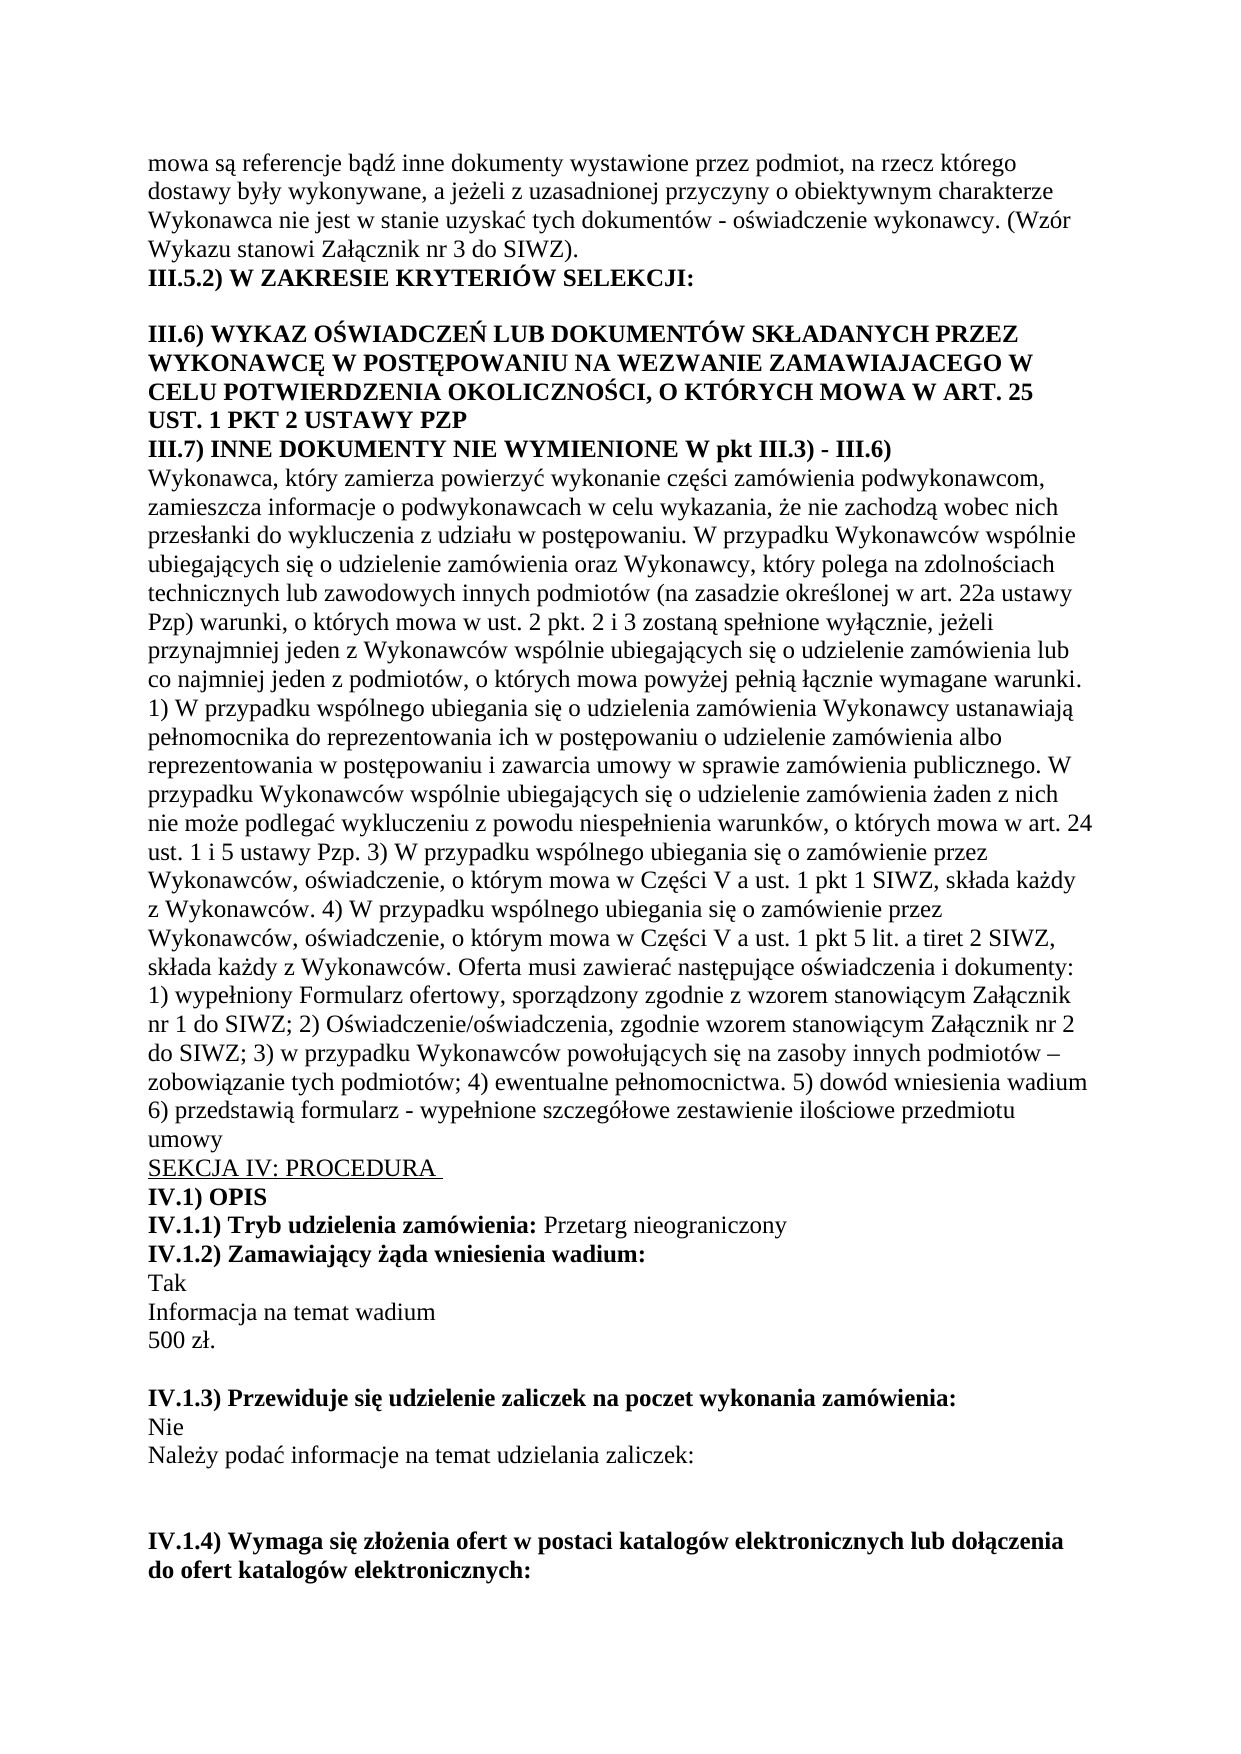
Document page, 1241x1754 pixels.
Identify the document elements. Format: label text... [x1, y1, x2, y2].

text Wykonawca, który zamierza powierzyć wykonanie części zamówienia podwykonawcom, zamieszcza informacje o podwykonawcach w celu wykazania, że nie zachodzą wobec nich przesłanki do wykluczenia z udziału w postępowaniu. W przypadku Wykonawców wspólnie ubiegających się o udzielenie zamówienia oraz Wykonawcy, który polega na zdolnościach technicznych lub zawodowych innych podmiotów (na zasadzie określonej w art. 22a ustawy Pzp) warunki, o których mowa w ust. 2 pkt. 2 i 3 zostaną spełnione wyłącznie, jeżeli przynajmniej jeden z Wykonawców wspólnie ubiegających się o udzielenie zamówienia lub co najmniej jeden z podmiotów, o których mowa powyżej pełnią łącznie wymagane warunki. 1) W przypadku wspólnego ubiegania się o udzielenia zamówienia Wykonawcy ustanawiają pełnomocnika do reprezentowania ich w postępowaniu o udzielenie zamówienia albo reprezentowania w postępowaniu i zawarcia umowy w sprawie zamówienia publicznego. W przypadku Wykonawców wspólnie ubiegających się o udzielenie zamówienia żaden z nich nie może podlegać wykluczeniu z powodu niespełnienia warunków, o których mowa w art. 24 ust. 1 i 5 ustawy Pzp. 3) W przypadku wspólnego ubiegania się o zamówienie przez Wykonawców, oświadczenie, o którym mowa w Części V a ust. 1 pkt 1 SIWZ, składa każdy z Wykonawców. 4) W przypadku wspólnego ubiegania się o zamówienie przez Wykonawców, oświadczenie, o którym mowa w Części V a ust. 1 pkt 5 lit. a tiret 2 SIWZ, składa każdy z Wykonawców. Oferta musi zawierać następujące oświadczenia i dokumenty: 1) wypełniony Formularz ofertowy, sporządzony zgodnie z wzorem stanowiącym Załącznik nr 1 do SIWZ; 2) Oświadczenie/oświadczenia, zgodnie wzorem stanowiącym Załącznik nr 2 do SIWZ; 3) w przypadku Wykonawców powołujących się na zasoby innych podmiotów – zobowiązanie tych podmiotów; 4) ewentualne pełnomocnictwa. 5) dowód wniesienia wadium 6) przedstawią formularz - wypełnione szczegółowe zestawienie ilościowe przedmiotu umowy [148, 463, 1093, 1153]
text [148, 148, 1093, 319]
text Nie Należy podać informacje na temat udzielania zaliczek: [148, 1412, 1093, 1497]
text IV.1) OPIS IV.1.1) Tryb udzielenia zamówienia: Przetarg nieograniczony IV.1.2) Zamawiający żąda wniesienia wadium: [148, 1182, 1093, 1268]
text Tak Informacja na temat wadium 500 zł. [148, 1268, 1093, 1354]
text III.6) WYKAZ OŚWIADCZEŃ LUB DOKUMENTÓW SKŁADANYCH PRZEZ WYKONAWCĘ W POSTĘPOWANIU NA WEZWANIE ZAMAWIAJACEGO W CELU POTWIERDZENIA OKOLICZNOŚCI, O KTÓRYCH MOWA W ART. 25 UST. 1 PKT 2 USTAWY PZP [148, 319, 1093, 434]
text III.7) INNE DOKUMENTY NIE WYMIENIONE W pkt III.3) - III.6) [148, 434, 1093, 463]
text SEKCJA IV: PROCEDURA [148, 1153, 1093, 1182]
text IV.1.4) Wymaga się złożenia ofert w postaci katalogów elektronicznych lub dołączenia do ofert katalogów elektronicznych: [148, 1497, 1093, 1584]
text IV.1.3) Przewiduje się udzielenie zaliczek na poczet wykonania zamówienia: [148, 1354, 1093, 1412]
